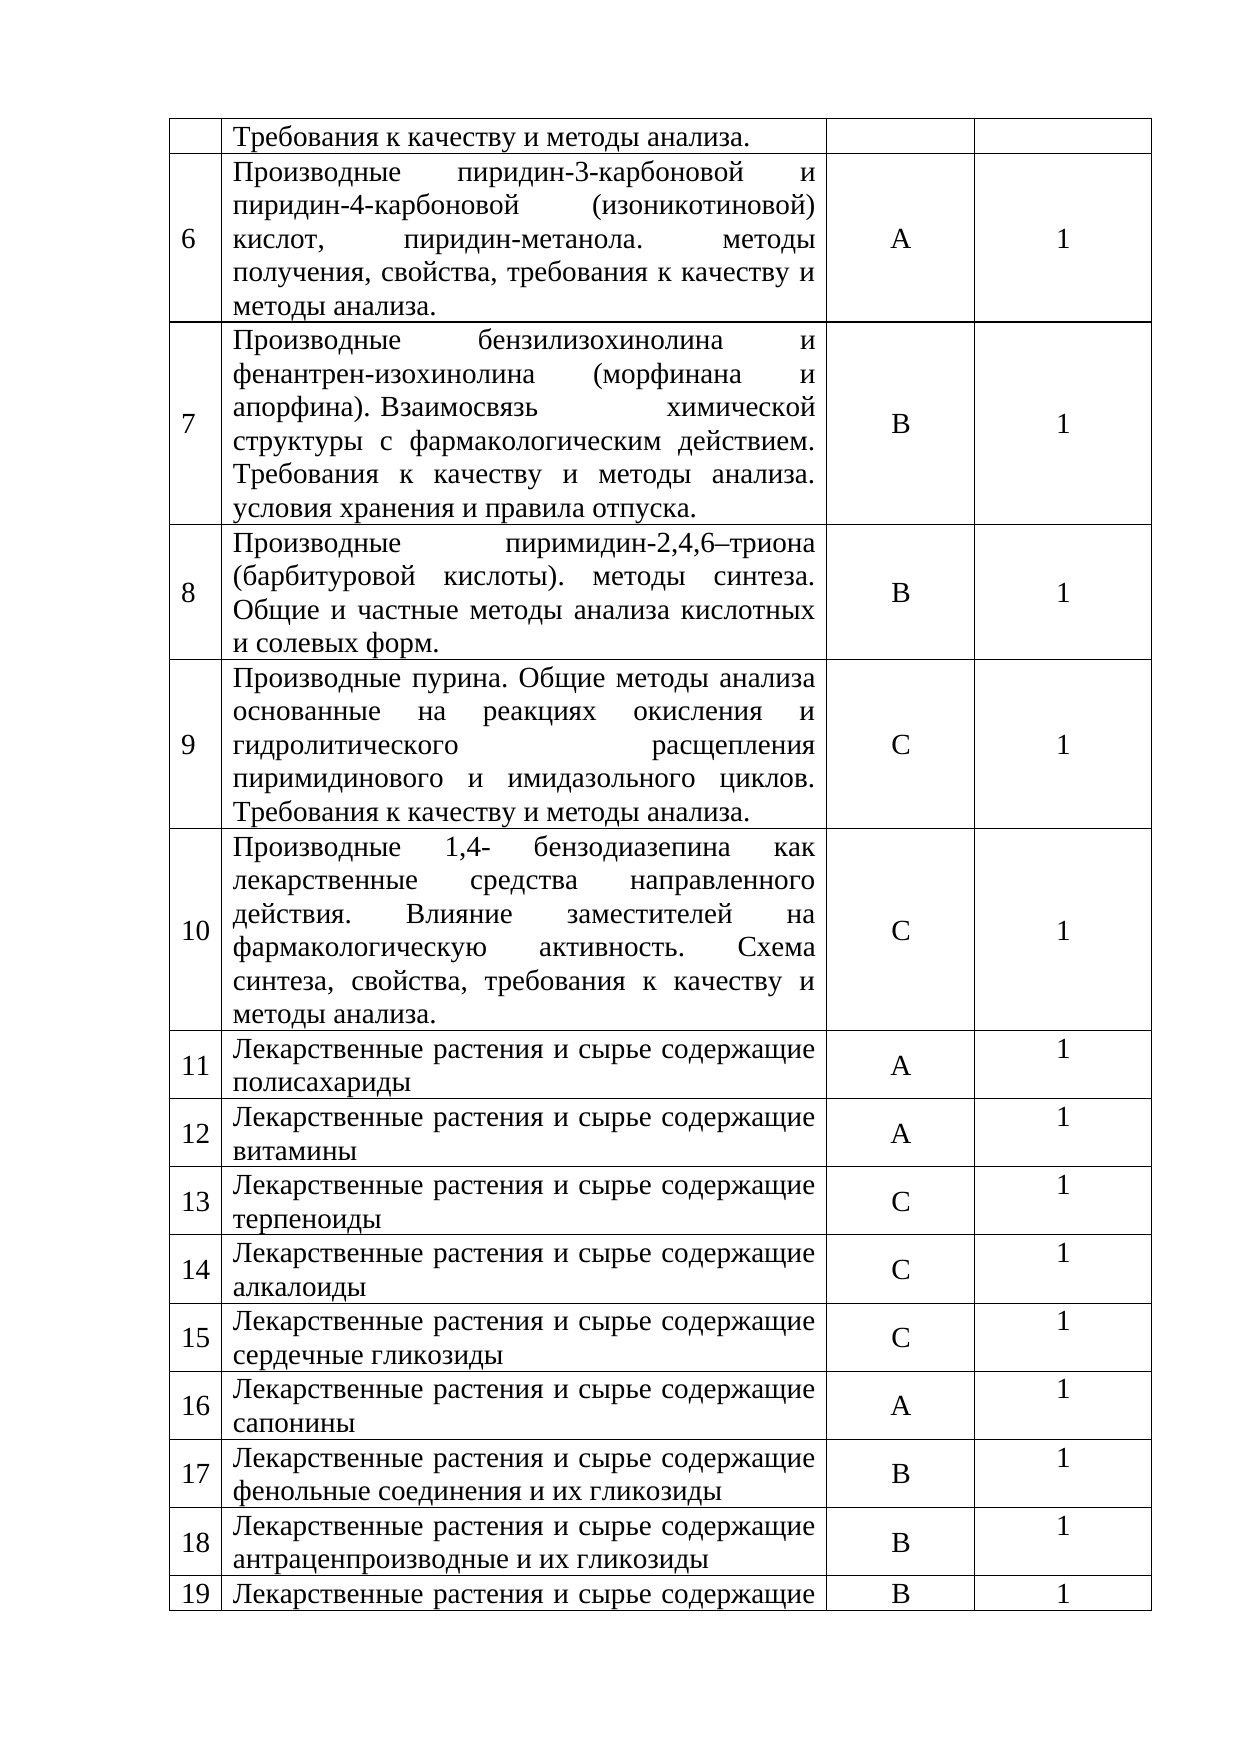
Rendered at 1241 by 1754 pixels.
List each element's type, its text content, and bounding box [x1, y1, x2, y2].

table_cell Лекарственные растения и сырье содержащие витамины [222, 1099, 826, 1166]
table_cell Производные пиримидин-2,4,6–триона (барбитуровой кислоты). методы синтеза. Общие и частные методы анализа кислотных и солевых форм. [222, 525, 826, 659]
table_cell 15 [170, 1304, 221, 1371]
table_cell Лекарственные растения и сырье содержащие полисахариды [222, 1031, 826, 1098]
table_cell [222, 119, 826, 153]
table_cell С [827, 1235, 974, 1302]
table_cell В [827, 525, 974, 659]
table_cell Лекарственные растения и сырье содержащие фенольные соединения и их гликозиды [222, 1440, 826, 1507]
table_cell 1 [975, 1304, 1151, 1371]
table_cell Лекарственные растения и сырье содержащие алкалоиды [222, 1235, 826, 1302]
table_cell 1 [975, 154, 1151, 321]
table_cell В [827, 119, 974, 153]
table_cell Лекарственные растения и сырье содержащие терпеноиды [222, 1167, 826, 1234]
table_cell 7 [170, 323, 221, 524]
table_cell С [827, 660, 974, 828]
table_cell 6 [170, 154, 221, 321]
table_cell 1 [975, 1372, 1151, 1439]
table_cell 8 [170, 525, 221, 659]
table_cell 19 [170, 1576, 221, 1609]
table_cell 5 [170, 119, 221, 153]
table_cell 1 [975, 1167, 1151, 1234]
table_cell Производные пурина. Общие методы анализа основанные на реакциях окисления и гидролитического расщепления пиримидинового и имидазольного циклов. Требования к качеству и методы анализа. [222, 660, 826, 828]
table_cell 13 [170, 1167, 221, 1234]
table_cell Производные бензилизохинолина и фенантрен-изохинолина (морфинана и апорфина). Взаимосвязь химической структуры с фармакологическим действием. Требования к качеству и методы анализа. условия хранения и правила отпуска. [222, 323, 826, 524]
table_cell 1 [975, 323, 1151, 524]
table_cell 16 [170, 1372, 221, 1439]
table_cell 1 [975, 1235, 1151, 1302]
table_cell 1 [975, 660, 1151, 828]
table_cell 14 [170, 1235, 221, 1302]
table_cell 1 [975, 119, 1151, 153]
table_cell А [827, 1031, 974, 1098]
table_cell 1 [975, 1099, 1151, 1166]
table_cell 1 [975, 525, 1151, 659]
table_cell 9 [170, 660, 221, 828]
table_cell 1 [975, 1031, 1151, 1098]
table_cell Производные 1,4- бензодиазепина как лекарственные средства направленного действия. Влияние заместителей на фармакологическую активность. Схема синтеза, свойства, требования к качеству и методы анализа. [222, 829, 826, 1030]
table_cell Лекарственные растения и сырье содержащие сердечные гликозиды [222, 1304, 826, 1371]
table_cell С [827, 829, 974, 1030]
table_cell Лекарственные растения и сырье содержащие антраценпроизводные и их гликозиды [222, 1508, 826, 1575]
table_cell 10 [170, 829, 221, 1030]
table_cell С [827, 1167, 974, 1234]
table_cell В [827, 323, 974, 524]
table_cell 18 [170, 1508, 221, 1575]
table_cell 12 [170, 1099, 221, 1166]
table_cell Лекарственные растения и сырье содержащие сапонины [222, 1372, 826, 1439]
table_cell А [827, 1372, 974, 1439]
table_cell В [827, 1508, 974, 1575]
table_cell 17 [170, 1440, 221, 1507]
table_cell 1 [975, 1576, 1151, 1609]
table_cell 11 [170, 1031, 221, 1098]
table_cell В [827, 1576, 974, 1609]
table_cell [222, 1576, 826, 1609]
table_cell С [827, 1304, 974, 1371]
table_cell 1 [975, 829, 1151, 1030]
table_cell А [827, 1099, 974, 1166]
table_cell 1 [975, 1508, 1151, 1575]
table_cell В [827, 1440, 974, 1507]
table_cell А [827, 154, 974, 321]
table_cell Производные пиридин-3-карбоновой и пиридин-4-карбоновой (изоникотиновой) кислот, пиридин-метанола. методы получения, свойства, требования к качеству и методы анализа. [222, 154, 826, 321]
table_cell 1 [975, 1440, 1151, 1507]
